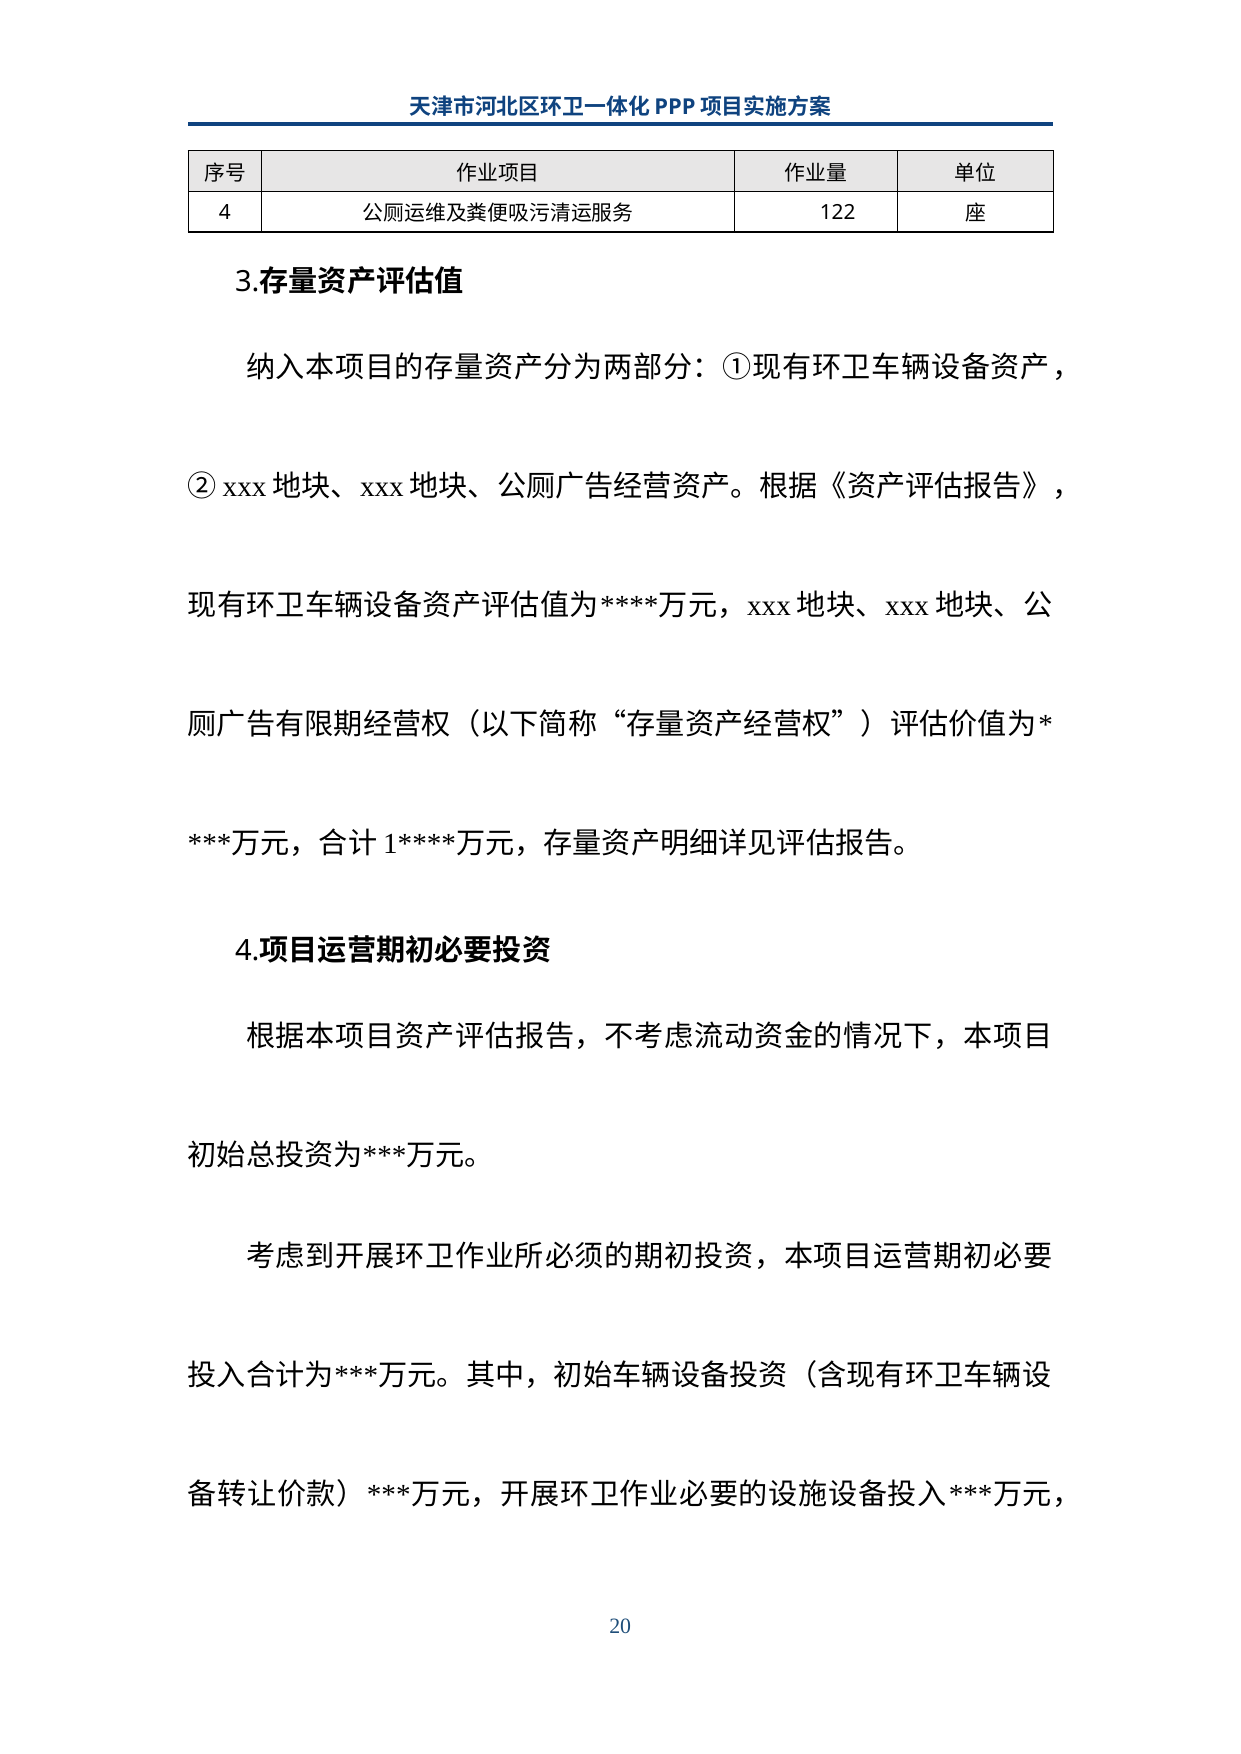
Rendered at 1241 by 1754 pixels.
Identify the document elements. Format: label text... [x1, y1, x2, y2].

subtitle 项目运营期初必要投资 [187, 927, 1053, 969]
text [187, 1214, 1053, 1531]
subtitle 存量资产评估值 [187, 257, 1053, 300]
table_cell 122 [735, 192, 897, 231]
table_cell 4 [189, 192, 261, 231]
text 纳入本项目的存量资产分为两部分：①现有环卫车辆设备资产，②xxx地块、xxx地块、公厕广告经营资产。根据《资产评估报告》，现有环卫车辆设备资产评估值为****万元，xxx地块、xxx地块、公厕广告有限期经营权（以下简称“存量资产经营权”）评估价值为****万元，合计1****万元，存量资产明细详见评估报告。 [187, 325, 1053, 881]
table_cell 公厕运维及粪便吸污清运服务 [262, 192, 734, 231]
table_header 作业项目 [262, 151, 734, 191]
table_header 单位 [898, 151, 1053, 191]
table_header 序号 [189, 151, 261, 191]
table_header 作业量 [735, 151, 897, 191]
table_cell 座 [898, 192, 1053, 231]
text 根据本项目资产评估报告，不考虑流动资金的情况下，本项目初始总投资为***万元。 [187, 994, 1053, 1192]
